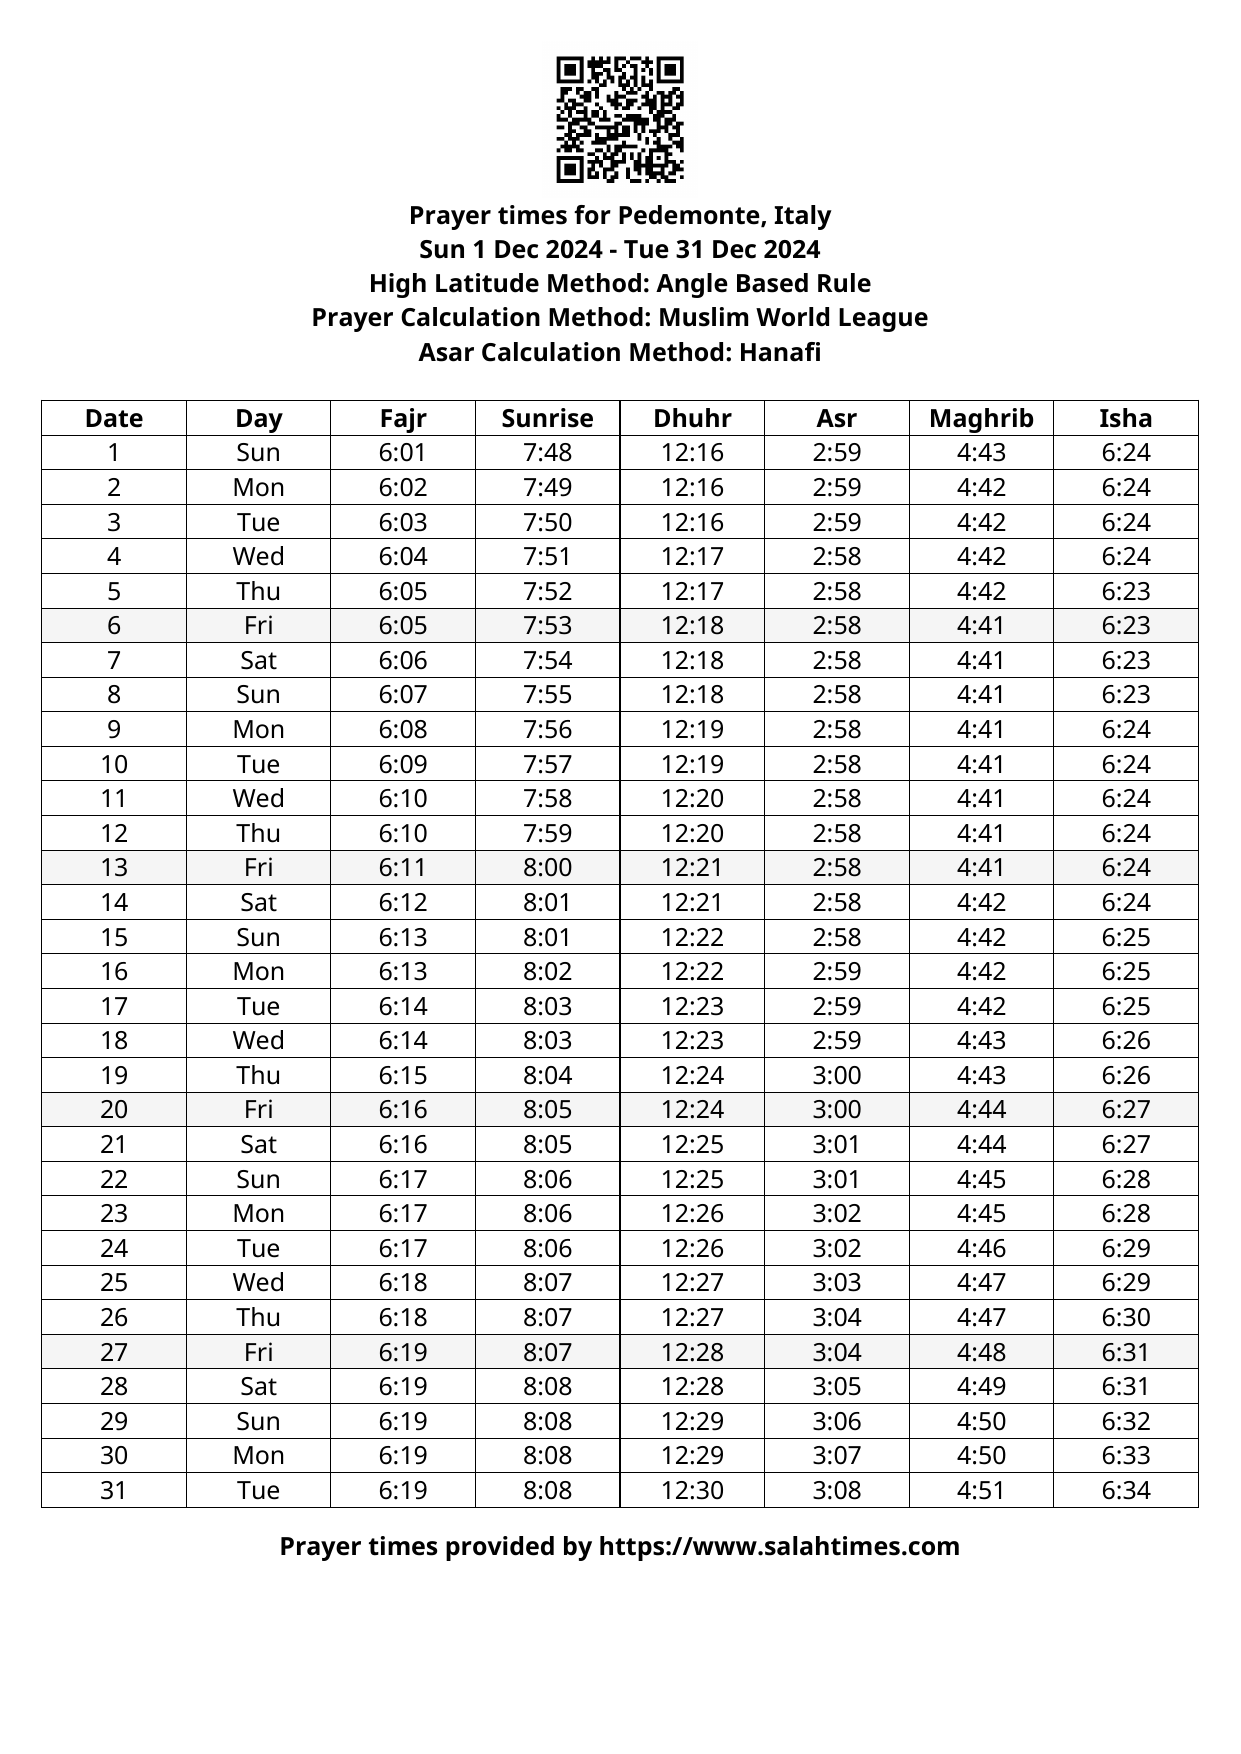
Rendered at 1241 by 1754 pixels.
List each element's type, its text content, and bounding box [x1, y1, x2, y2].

table_cell Tue [187, 747, 330, 780]
table_cell 4:46 [910, 1231, 1053, 1264]
text Sun 1 Dec 2024 - Tue 31 Dec 2024 [42, 232, 1198, 266]
table_cell 2:58 [765, 539, 909, 573]
table_cell 6:08 [331, 712, 475, 746]
table_cell 8:02 [476, 954, 619, 988]
table_cell 6:10 [331, 816, 475, 849]
table_cell 3:06 [765, 1404, 909, 1437]
table_cell 8:01 [476, 885, 619, 919]
table_cell 27 [42, 1335, 186, 1368]
table_cell 4:50 [910, 1404, 1053, 1437]
table_cell 2 [42, 470, 186, 504]
table_cell Tue [187, 989, 330, 1022]
table_cell Sat [187, 1369, 330, 1403]
table_cell 3:04 [765, 1335, 909, 1368]
table_cell 3:04 [765, 1300, 909, 1334]
table_cell 12:22 [621, 954, 764, 988]
table_header Isha [1054, 401, 1198, 434]
table_cell 4:41 [910, 643, 1053, 677]
table_cell 4:41 [910, 851, 1053, 884]
table_cell 4 [42, 539, 186, 573]
table_cell 12:16 [621, 505, 764, 538]
table_cell 12:25 [621, 1162, 764, 1195]
table_cell 7:56 [476, 712, 619, 746]
table_cell 6:23 [1054, 678, 1198, 711]
table_cell 4:51 [910, 1473, 1053, 1507]
table_cell 4:42 [910, 954, 1053, 988]
table_cell 4:42 [910, 505, 1053, 538]
table_cell Thu [187, 816, 330, 849]
table_cell 6:04 [331, 539, 475, 573]
table_cell 12:16 [621, 470, 764, 504]
table_cell 6 [42, 609, 186, 642]
table_cell 12:17 [621, 574, 764, 607]
table_cell Sun [187, 1404, 330, 1437]
table_cell 9 [42, 712, 186, 746]
table_cell 28 [42, 1369, 186, 1403]
table_cell 12:26 [621, 1196, 764, 1230]
table_cell 8:07 [476, 1300, 619, 1334]
table_cell 6:17 [331, 1196, 475, 1230]
table_cell 8:03 [476, 989, 619, 1022]
table_cell 8:01 [476, 920, 619, 953]
table_cell 6:24 [1054, 747, 1198, 780]
table_cell 8:04 [476, 1058, 619, 1092]
table_cell 6:05 [331, 574, 475, 607]
table_cell 6:24 [1054, 781, 1198, 815]
table_cell 12:21 [621, 851, 764, 884]
table_cell 7:54 [476, 643, 619, 677]
table_cell 7:52 [476, 574, 619, 607]
table_cell Fri [187, 1335, 330, 1368]
table_cell 3:08 [765, 1473, 909, 1507]
table_cell Fri [187, 851, 330, 884]
table_cell 17 [42, 989, 186, 1022]
table_cell 3:01 [765, 1127, 909, 1161]
table_cell 8:07 [476, 1266, 619, 1299]
table_header Date [42, 401, 186, 434]
table_cell 4:41 [910, 816, 1053, 849]
table_cell 26 [42, 1300, 186, 1334]
table_cell 12:24 [621, 1093, 764, 1126]
table_cell 2:58 [765, 920, 909, 953]
table_cell 6:16 [331, 1127, 475, 1161]
table_cell 15 [42, 920, 186, 953]
table_cell 2:59 [765, 954, 909, 988]
table_cell Tue [187, 505, 330, 538]
table_cell 12:18 [621, 643, 764, 677]
table_cell 11 [42, 781, 186, 815]
table_header Fajr [331, 401, 475, 434]
table_cell 29 [42, 1404, 186, 1437]
table_cell 8:08 [476, 1439, 619, 1472]
table_cell Tue [187, 1231, 330, 1264]
table_cell 3 [42, 505, 186, 538]
table_cell Sat [187, 643, 330, 677]
table_cell 6:18 [331, 1266, 475, 1299]
table_cell 4:47 [910, 1266, 1053, 1299]
table_cell 6:13 [331, 920, 475, 953]
table_cell 4:50 [910, 1439, 1053, 1472]
table_cell 6:31 [1054, 1335, 1198, 1368]
table_cell 23 [42, 1196, 186, 1230]
table_cell 8:08 [476, 1404, 619, 1437]
table_cell 6:27 [1054, 1093, 1198, 1126]
table_header Asr [765, 401, 909, 434]
table_cell 2:58 [765, 678, 909, 711]
table_cell 6:26 [1054, 1024, 1198, 1057]
table_cell 4:43 [910, 436, 1053, 469]
table_cell 6:07 [331, 678, 475, 711]
table_cell 3:02 [765, 1196, 909, 1230]
table_cell 6:29 [1054, 1231, 1198, 1264]
table_cell Sat [187, 885, 330, 919]
table_cell 12:25 [621, 1127, 764, 1161]
table_cell 12:22 [621, 920, 764, 953]
table_cell 6:05 [331, 609, 475, 642]
table_header Sunrise [476, 401, 619, 434]
table_cell 7:53 [476, 609, 619, 642]
table_cell 8:05 [476, 1127, 619, 1161]
table_cell 2:58 [765, 609, 909, 642]
table_cell 19 [42, 1058, 186, 1092]
table_cell 4:41 [910, 747, 1053, 780]
table_cell 6:24 [1054, 885, 1198, 919]
table_cell 2:59 [765, 436, 909, 469]
table_cell 6:12 [331, 885, 475, 919]
table_cell 6:17 [331, 1162, 475, 1195]
table_cell Mon [187, 954, 330, 988]
table_cell 6:33 [1054, 1439, 1198, 1472]
table_cell 8:05 [476, 1093, 619, 1126]
table_cell 2:58 [765, 574, 909, 607]
table_cell 20 [42, 1093, 186, 1126]
table_cell 12:17 [621, 539, 764, 573]
table_cell Sat [187, 1127, 330, 1161]
table_cell Mon [187, 1439, 330, 1472]
table_cell 6:25 [1054, 989, 1198, 1022]
table_cell 8 [42, 678, 186, 711]
table_cell 7:51 [476, 539, 619, 573]
table_cell 6:24 [1054, 436, 1198, 469]
table_cell 3:00 [765, 1058, 909, 1092]
table_cell 6:15 [331, 1058, 475, 1092]
table_cell 1 [42, 436, 186, 469]
table_cell 6:23 [1054, 574, 1198, 607]
table_cell 14 [42, 885, 186, 919]
table_cell 4:44 [910, 1127, 1053, 1161]
table_cell Wed [187, 1266, 330, 1299]
table_cell 12:18 [621, 609, 764, 642]
table_cell 7:57 [476, 747, 619, 780]
table_cell 12:30 [621, 1473, 764, 1507]
table_cell 6:28 [1054, 1162, 1198, 1195]
text Asar Calculation Method: Hanafi [42, 334, 1198, 368]
table_cell 6:25 [1054, 954, 1198, 988]
table_cell 6:17 [331, 1231, 475, 1264]
table_cell 6:18 [331, 1300, 475, 1334]
table_cell 6:30 [1054, 1300, 1198, 1334]
table_cell Thu [187, 574, 330, 607]
table_cell 2:59 [765, 989, 909, 1022]
table_cell 4:48 [910, 1335, 1053, 1368]
table_cell 4:45 [910, 1196, 1053, 1230]
table_cell 7:55 [476, 678, 619, 711]
table_cell 12:23 [621, 1024, 764, 1057]
table_cell Mon [187, 712, 330, 746]
table_cell 6:02 [331, 470, 475, 504]
table_cell 7:59 [476, 816, 619, 849]
table_cell 25 [42, 1266, 186, 1299]
table_cell 30 [42, 1439, 186, 1472]
table_cell 5 [42, 574, 186, 607]
picture [542, 41, 699, 198]
table_cell 6:19 [331, 1369, 475, 1403]
table_cell 12:19 [621, 747, 764, 780]
table_cell 8:06 [476, 1231, 619, 1264]
table_cell 2:58 [765, 643, 909, 677]
table_cell 2:59 [765, 470, 909, 504]
table_cell 3:03 [765, 1266, 909, 1299]
table_cell 4:43 [910, 1058, 1053, 1092]
table_cell 12:27 [621, 1300, 764, 1334]
table_cell 12:21 [621, 885, 764, 919]
table_cell 12:19 [621, 712, 764, 746]
table_cell 12:18 [621, 678, 764, 711]
table_cell 7 [42, 643, 186, 677]
table_cell 4:43 [910, 1024, 1053, 1057]
table_cell 6:11 [331, 851, 475, 884]
text Prayer Calculation Method: Muslim World League [42, 300, 1198, 334]
table_cell 8:06 [476, 1196, 619, 1230]
table_header Maghrib [910, 401, 1053, 434]
table_cell 6:24 [1054, 470, 1198, 504]
table_cell 6:06 [331, 643, 475, 677]
table_cell 3:05 [765, 1369, 909, 1403]
table_cell 6:28 [1054, 1196, 1198, 1230]
table_cell 3:02 [765, 1231, 909, 1264]
table_cell 7:49 [476, 470, 619, 504]
table_cell 6:24 [1054, 505, 1198, 538]
table_cell 6:13 [331, 954, 475, 988]
table_cell 22 [42, 1162, 186, 1195]
table_cell 6:25 [1054, 920, 1198, 953]
table_cell 3:07 [765, 1439, 909, 1472]
table_cell 6:27 [1054, 1127, 1198, 1161]
table_cell 3:01 [765, 1162, 909, 1195]
table_cell 18 [42, 1024, 186, 1057]
table_cell 12:29 [621, 1439, 764, 1472]
table_cell 4:42 [910, 885, 1053, 919]
table_cell 7:48 [476, 436, 619, 469]
table_cell 12:28 [621, 1369, 764, 1403]
table_cell 2:59 [765, 505, 909, 538]
table_cell Sun [187, 678, 330, 711]
table_cell 4:41 [910, 609, 1053, 642]
table_header Dhuhr [621, 401, 764, 434]
table_cell 6:14 [331, 1024, 475, 1057]
table_cell 4:41 [910, 781, 1053, 815]
table_cell 8:08 [476, 1369, 619, 1403]
table_cell 12:26 [621, 1231, 764, 1264]
table_cell 2:58 [765, 816, 909, 849]
table_cell 6:16 [331, 1093, 475, 1126]
table_cell Wed [187, 1024, 330, 1057]
table_cell 2:58 [765, 851, 909, 884]
table_cell 6:34 [1054, 1473, 1198, 1507]
table_cell 6:19 [331, 1404, 475, 1437]
table_cell 12 [42, 816, 186, 849]
table_cell 8:08 [476, 1473, 619, 1507]
text High Latitude Method: Angle Based Rule [42, 266, 1198, 300]
table_cell 31 [42, 1473, 186, 1507]
table_cell 8:00 [476, 851, 619, 884]
table_cell 4:41 [910, 712, 1053, 746]
table_cell 2:58 [765, 781, 909, 815]
table_cell 21 [42, 1127, 186, 1161]
table_cell Sun [187, 1162, 330, 1195]
table_cell 6:26 [1054, 1058, 1198, 1092]
table_cell 4:42 [910, 470, 1053, 504]
table_cell 12:29 [621, 1404, 764, 1437]
table_cell 16 [42, 954, 186, 988]
table_cell 6:24 [1054, 539, 1198, 573]
table_cell 12:23 [621, 989, 764, 1022]
table_cell Thu [187, 1058, 330, 1092]
table_cell 4:42 [910, 574, 1053, 607]
table_cell Mon [187, 470, 330, 504]
table_cell 6:24 [1054, 712, 1198, 746]
table_cell 12:16 [621, 436, 764, 469]
table_cell 6:32 [1054, 1404, 1198, 1437]
table_cell 7:58 [476, 781, 619, 815]
table_cell 12:24 [621, 1058, 764, 1092]
table_cell 6:10 [331, 781, 475, 815]
table_cell Sun [187, 920, 330, 953]
table_cell 2:58 [765, 885, 909, 919]
table_cell 8:06 [476, 1162, 619, 1195]
table_cell Fri [187, 1093, 330, 1126]
table_cell 6:23 [1054, 643, 1198, 677]
table_cell 6:09 [331, 747, 475, 780]
table_cell 6:14 [331, 989, 475, 1022]
table_cell 4:49 [910, 1369, 1053, 1403]
table_cell 4:42 [910, 989, 1053, 1022]
table_cell 6:24 [1054, 816, 1198, 849]
table_header Day [187, 401, 330, 434]
table_cell 2:58 [765, 712, 909, 746]
table_cell Mon [187, 1196, 330, 1230]
table_cell 4:41 [910, 678, 1053, 711]
table_cell 24 [42, 1231, 186, 1264]
table_cell Wed [187, 781, 330, 815]
table_cell 7:50 [476, 505, 619, 538]
table_cell 6:19 [331, 1439, 475, 1472]
table_cell 6:19 [331, 1473, 475, 1507]
table_cell 4:42 [910, 539, 1053, 573]
table_cell 6:19 [331, 1335, 475, 1368]
table_cell 6:01 [331, 436, 475, 469]
table_cell 2:59 [765, 1024, 909, 1057]
table_cell 4:47 [910, 1300, 1053, 1334]
table_cell Tue [187, 1473, 330, 1507]
table_cell 10 [42, 747, 186, 780]
table_cell 6:03 [331, 505, 475, 538]
table_cell 12:20 [621, 816, 764, 849]
table_cell 3:00 [765, 1093, 909, 1126]
table_cell 12:28 [621, 1335, 764, 1368]
table_cell 8:03 [476, 1024, 619, 1057]
table_cell 6:29 [1054, 1266, 1198, 1299]
text Prayer times provided by https://www.salahtimes.com [42, 1528, 1198, 1563]
table_cell 6:23 [1054, 609, 1198, 642]
table_cell 4:44 [910, 1093, 1053, 1126]
table_cell 13 [42, 851, 186, 884]
text Prayer times for Pedemonte, Italy [42, 198, 1198, 232]
table_cell 6:31 [1054, 1369, 1198, 1403]
table_cell Fri [187, 609, 330, 642]
table_cell 6:24 [1054, 851, 1198, 884]
table_cell 4:45 [910, 1162, 1053, 1195]
table_cell Wed [187, 539, 330, 573]
table_cell 8:07 [476, 1335, 619, 1368]
table_cell 2:58 [765, 747, 909, 780]
table_cell 4:42 [910, 920, 1053, 953]
table_cell Sun [187, 436, 330, 469]
table_cell Thu [187, 1300, 330, 1334]
table_cell 12:27 [621, 1266, 764, 1299]
table_cell 12:20 [621, 781, 764, 815]
